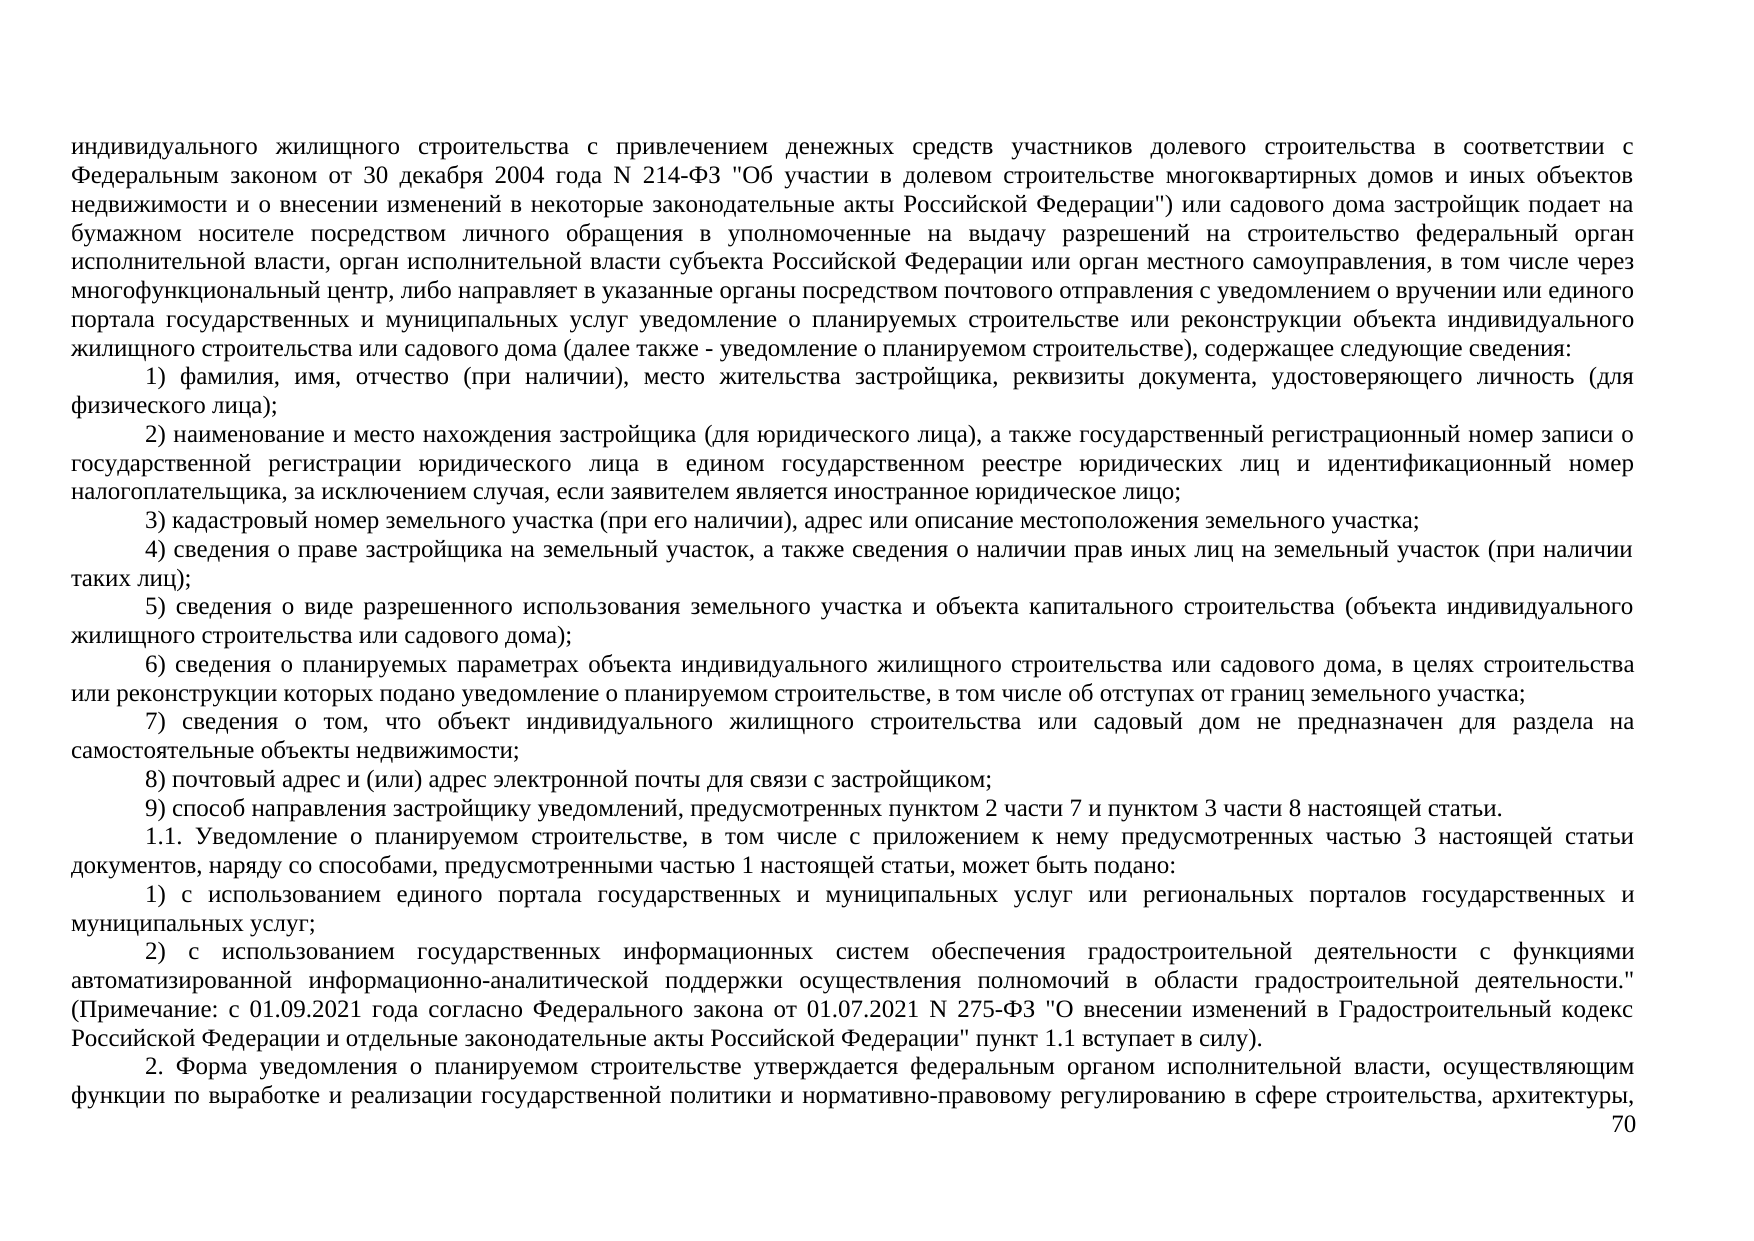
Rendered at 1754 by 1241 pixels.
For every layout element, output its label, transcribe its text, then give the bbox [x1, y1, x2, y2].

text 4) сведения о праве застройщика на земельный участок, а также сведения о наличии прав иных лиц на земельный участок (при наличии таких лиц); [71, 534, 1636, 591]
text 8) почтовый адрес и (или) адрес электронной почты для связи с застройщиком; [71, 764, 1636, 793]
text 3) кадастровый номер земельного участка (при его наличии), адрес или описание местоположения земельного участка; [71, 505, 1636, 534]
text 1.1. Уведомление о планируемом строительстве, в том числе с приложением к нему предусмотренных частью 3 настоящей статьи документов, наряду со способами, предусмотренными частью 1 настоящей статьи, может быть подано: [71, 821, 1636, 879]
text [71, 1051, 1636, 1109]
text 5) сведения о виде разрешенного использования земельного участка и объекта капитального строительства (объекта индивидуального жилищного строительства или садового дома); [71, 591, 1636, 649]
text 9) способ направления застройщику уведомлений, предусмотренных пунктом 2 части 7 и пунктом 3 части 8 настоящей статьи. [71, 793, 1636, 821]
text 7) сведения о том, что объект индивидуального жилищного строительства или садовый дом не предназначен для раздела на самостоятельные объекты недвижимости; [71, 706, 1636, 764]
text 1) с использованием единого портала государственных и муниципальных услуг или региональных порталов государственных и муниципальных услуг; [71, 879, 1636, 936]
text 6) сведения о планируемых параметрах объекта индивидуального жилищного строительства или садового дома, в целях строительства или реконструкции которых подано уведомление о планируемом строительстве, в том числе об отступах от границ земельного участка; [71, 649, 1636, 706]
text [71, 131, 1636, 361]
text 2) наименование и место нахождения застройщика (для юридического лица), а также государственный регистрационный номер записи о государственной регистрации юридического лица в едином государственном реестре юридических лиц и идентификационный номер налогоплательщика, за исключением случая, если заявителем является иностранное юридическое лицо; [71, 419, 1636, 505]
text 2) с использованием государственных информационных систем обеспечения градостроительной деятельности с функциями автоматизированной информационно-аналитической поддержки осуществления полномочий в области градостроительной деятельности." (Примечание: с 01.09.2021 года согласно Федерального закона от 01.07.2021 N 275-ФЗ "О внесении изменений в Градостроительный кодекс Российской Федерации и отдельные законодательные акты Российской Федерации" пункт 1.1 вступает в силу). [71, 936, 1636, 1051]
text 1) фамилия, имя, отчество (при наличии), место жительства застройщика, реквизиты документа, удостоверяющего личность (для физического лица); [71, 361, 1636, 419]
